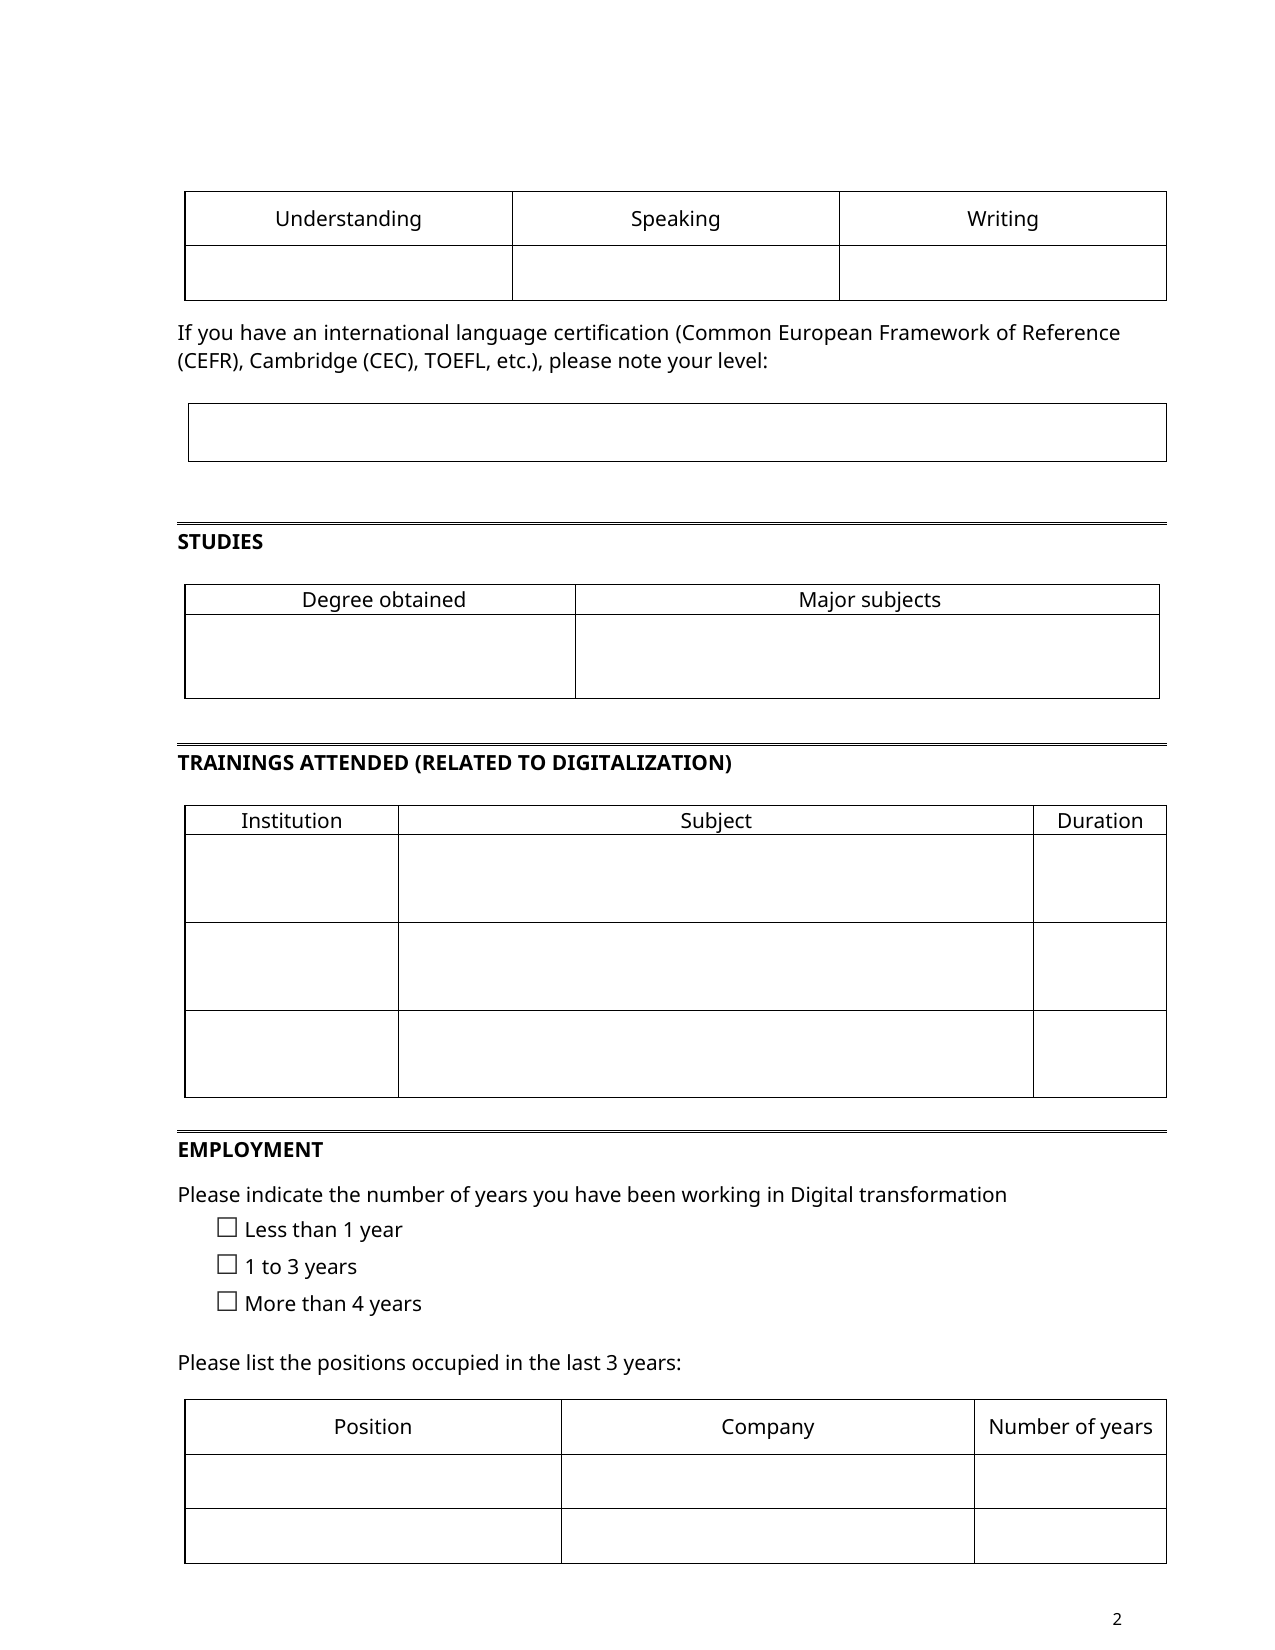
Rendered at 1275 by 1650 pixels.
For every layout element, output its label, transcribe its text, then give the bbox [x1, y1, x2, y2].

table_header Writing [840, 192, 1166, 245]
subtitle Trainings Attended (related to DIGITALIZATION) [177, 746, 1167, 776]
table_cell [186, 923, 398, 1009]
table_cell [576, 615, 1159, 698]
text Please list the positions occupied in the last 3 years: [177, 1348, 1146, 1376]
table_cell [1034, 923, 1166, 1009]
text If you have an international language certification (Common European Framework of Reference (CEFR), Cambridge (CEC), TOEFL, etc.), please note your level: [177, 318, 1122, 375]
subtitle EMPLOYMENT [177, 1133, 1167, 1163]
table_cell [399, 835, 1033, 922]
table_header Company [562, 1400, 974, 1453]
table_header Degree obtained [186, 585, 575, 613]
table_header Duration [1034, 806, 1166, 834]
table_cell [975, 1509, 1166, 1562]
table_cell [1034, 1011, 1166, 1097]
table_cell [186, 1011, 398, 1097]
table_cell [399, 1011, 1033, 1097]
table_cell [1034, 835, 1166, 922]
table_header Institution [186, 806, 398, 834]
subtitle STUDIES [177, 525, 1167, 556]
table_header Understanding [186, 192, 512, 245]
table_cell [186, 1455, 561, 1508]
text Please indicate the number of years you have been working in Digital transformation [177, 1180, 1146, 1209]
table_cell [399, 923, 1033, 1009]
table_cell [186, 835, 398, 922]
table_cell [975, 1455, 1166, 1508]
table_cell [513, 246, 839, 300]
table_cell [186, 615, 575, 698]
text 1 to 3 years [215, 1246, 1146, 1282]
table_header Position [186, 1400, 561, 1453]
table_cell [562, 1455, 974, 1508]
table_header Major subjects [576, 585, 1159, 613]
table_header [189, 404, 1166, 461]
table_cell [186, 246, 512, 300]
text More than 4 years [215, 1282, 1146, 1319]
table_header Number of years [975, 1400, 1166, 1453]
table_header Speaking [513, 192, 839, 245]
table_cell [840, 246, 1166, 300]
text Less than 1 year [215, 1209, 1146, 1246]
table_cell [186, 1509, 561, 1562]
table_header Subject [399, 806, 1033, 834]
table_cell [562, 1509, 974, 1562]
